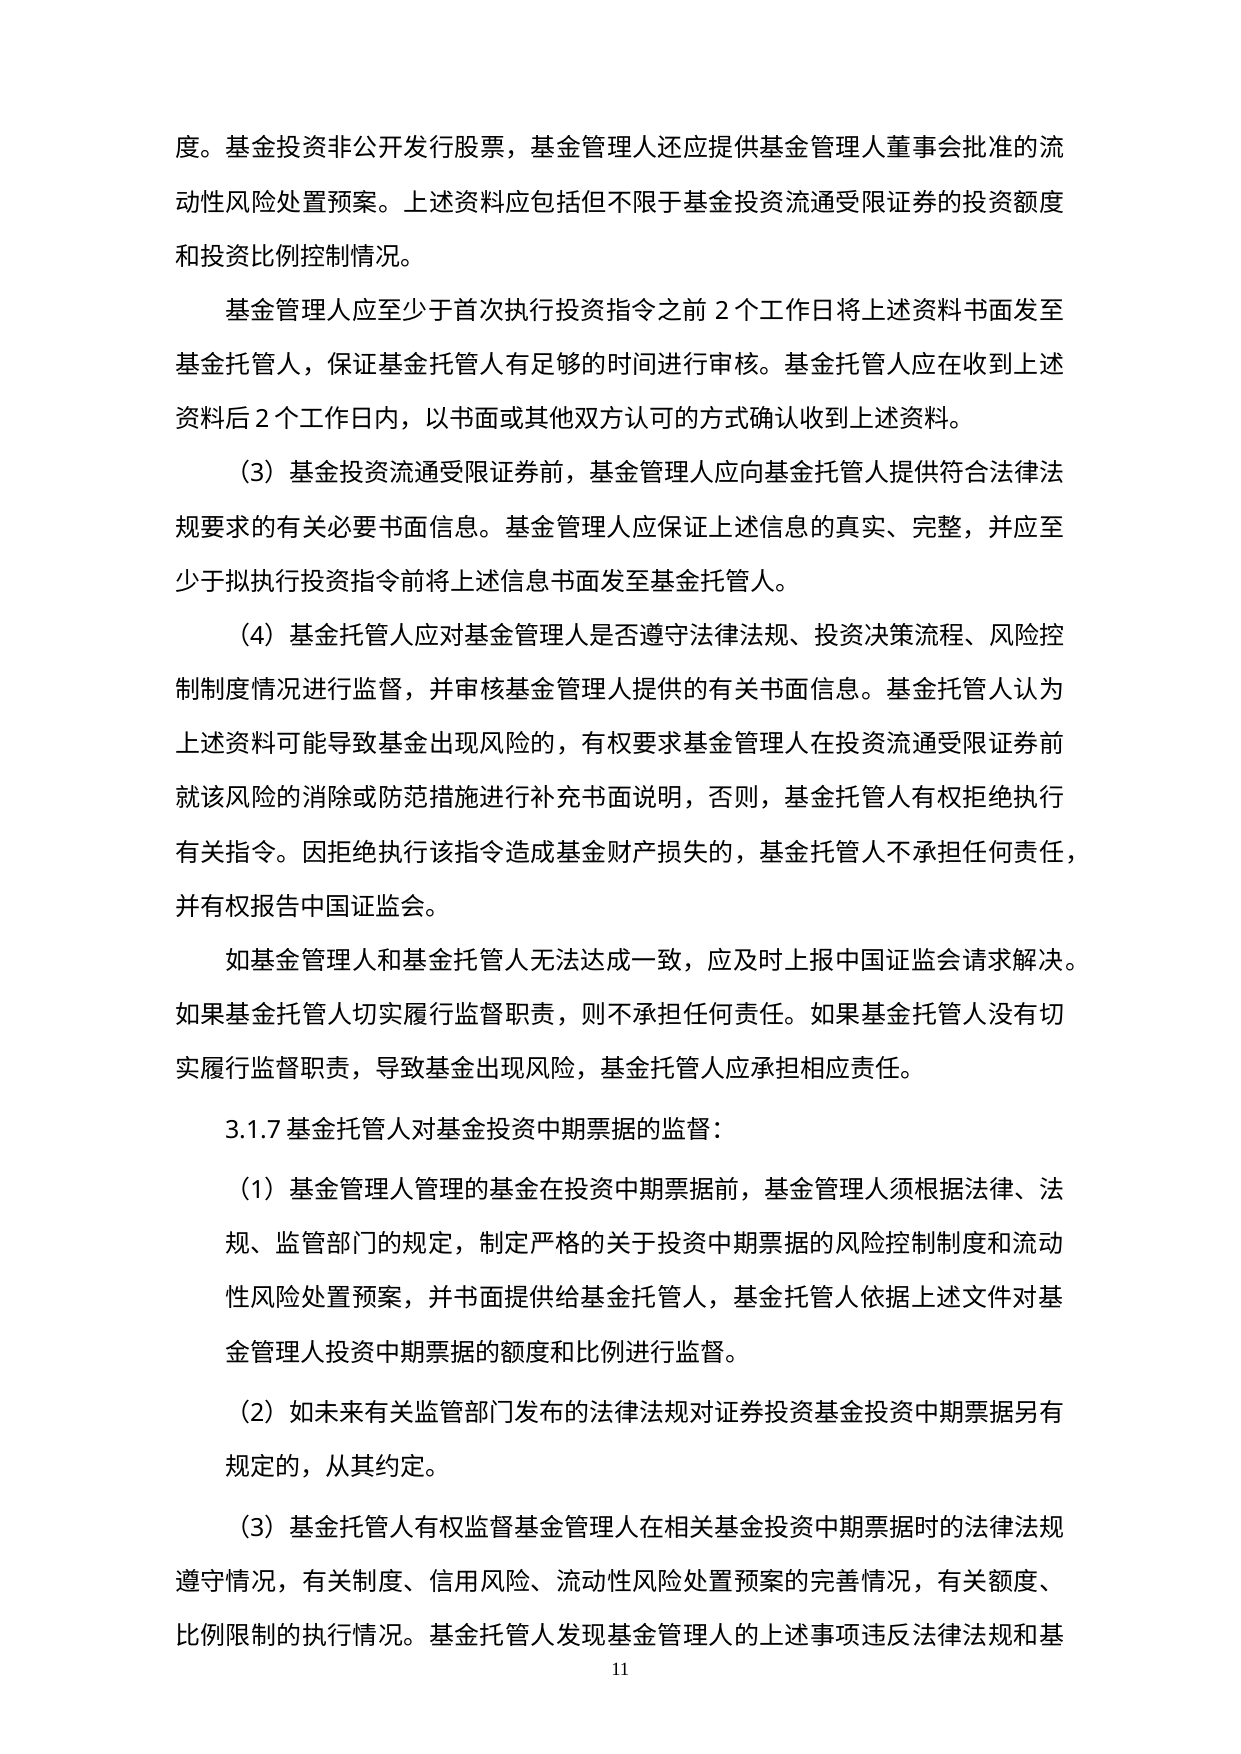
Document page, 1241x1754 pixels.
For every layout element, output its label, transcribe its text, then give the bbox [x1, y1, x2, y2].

text （2）如未来有关监管部门发布的法律法规对证券投资基金投资中期票据另有规定的，从其约定。 [225, 1378, 1065, 1486]
text 3.1.7基金托管人对基金投资中期票据的监督： [225, 1095, 1065, 1149]
text 如基金管理人和基金托管人无法达成一致，应及时上报中国证监会请求解决。如果基金托管人切实履行监督职责，则不承担任何责任。如果基金托管人没有切实履行监督职责，导致基金出现风险，基金托管人应承担相应责任。 [175, 926, 1065, 1088]
text （1）基金管理人管理的基金在投资中期票据前，基金管理人须根据法律、法规、监管部门的规定，制定严格的关于投资中期票据的风险控制制度和流动性风险处置预案，并书面提供给基金托管人，基金托管人依据上述文件对基金管理人投资中期票据的额度和比例进行监督。 [225, 1155, 1065, 1372]
text 基金管理人应至少于首次执行投资指令之前2个工作日将上述资料书面发至基金托管人，保证基金托管人有足够的时间进行审核。基金托管人应在收到上述资料后2个工作日内，以书面或其他双方认可的方式确认收到上述资料。 [175, 276, 1065, 438]
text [175, 1493, 1065, 1655]
text （4）基金托管人应对基金管理人是否遵守法律法规、投资决策流程、风险控制制度情况进行监督，并审核基金管理人提供的有关书面信息。基金托管人认为上述资料可能导致基金出现风险的，有权要求基金管理人在投资流通受限证券前就该风险的消除或防范措施进行补充书面说明，否则，基金托管人有权拒绝执行有关指令。因拒绝执行该指令造成基金财产损失的，基金托管人不承担任何责任，并有权报告中国证监会。 [175, 601, 1065, 926]
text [175, 113, 1065, 276]
text （3）基金投资流通受限证券前，基金管理人应向基金托管人提供符合法律法规要求的有关必要书面信息。基金管理人应保证上述信息的真实、完整，并应至少于拟执行投资指令前将上述信息书面发至基金托管人。 [175, 438, 1065, 601]
